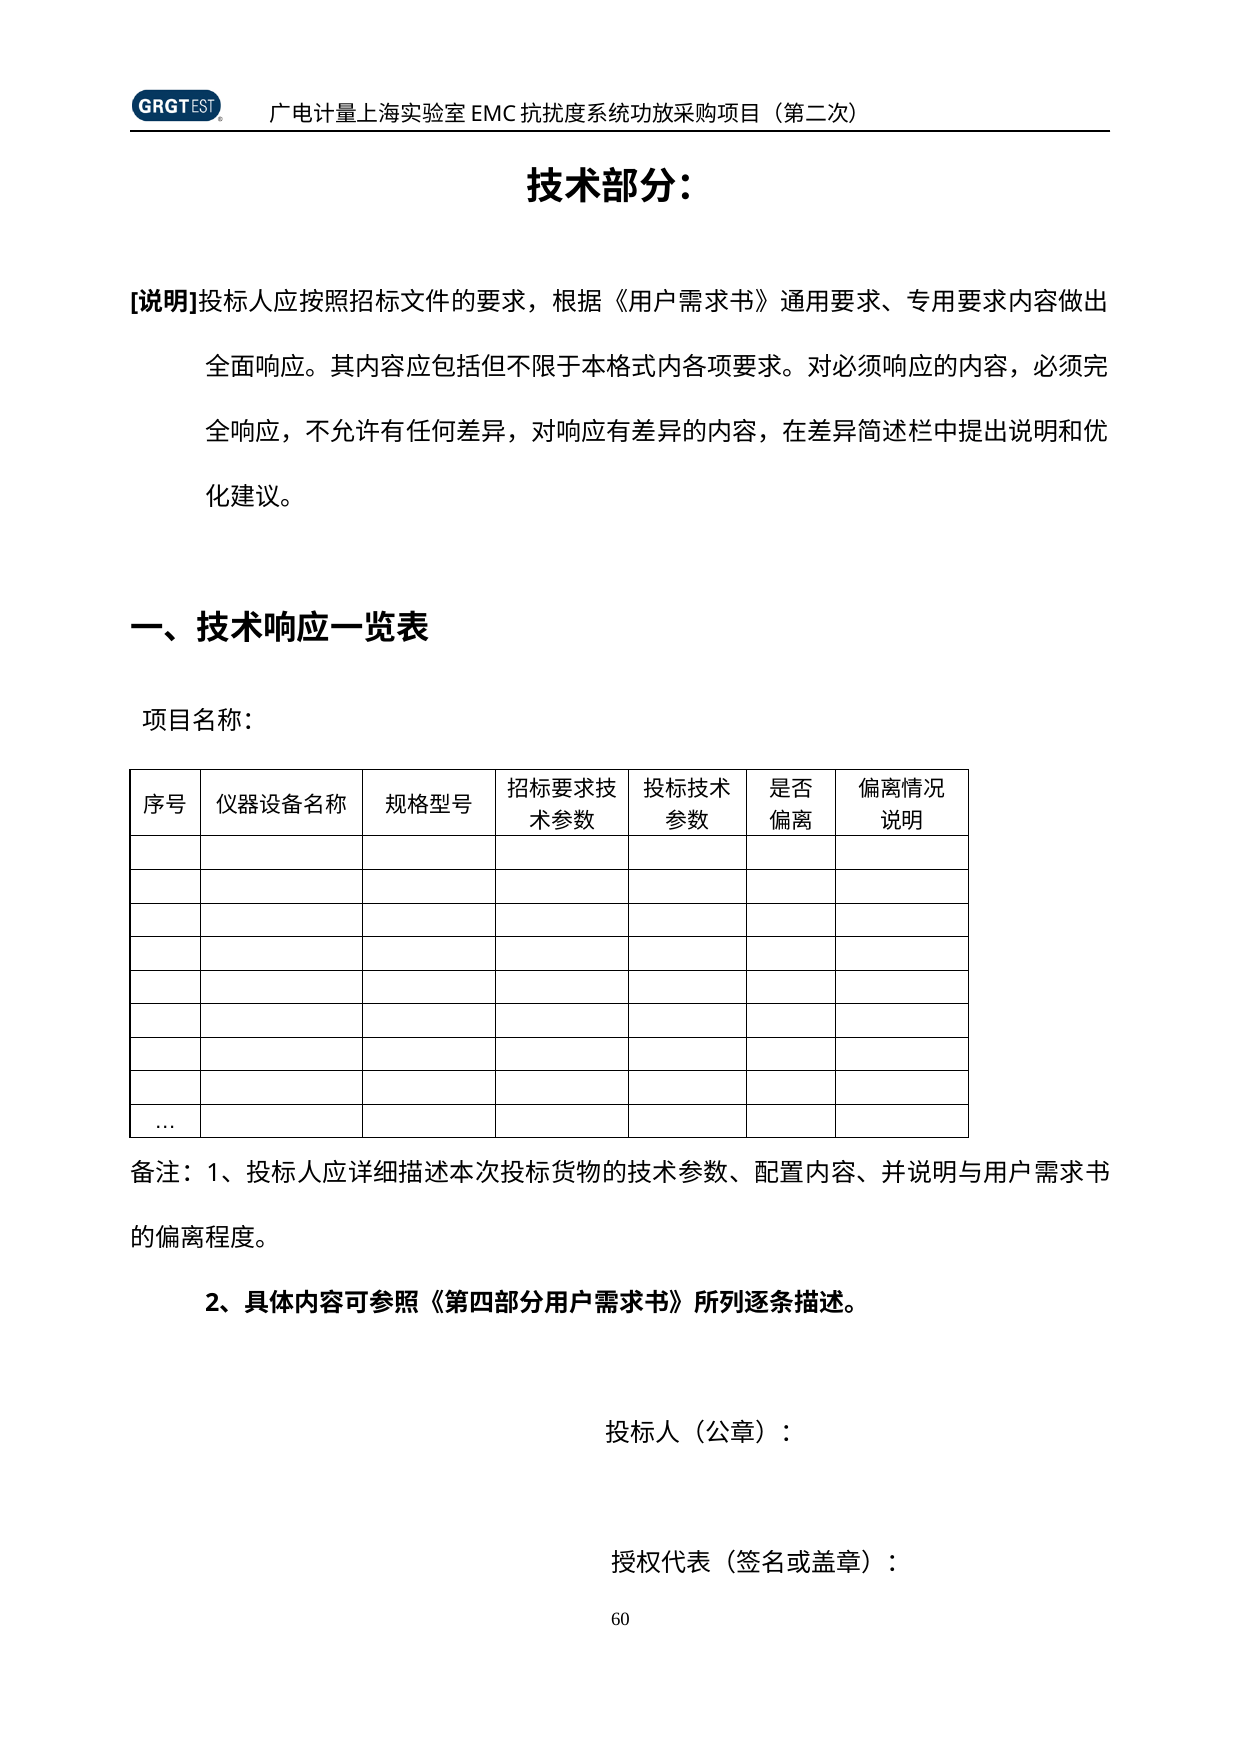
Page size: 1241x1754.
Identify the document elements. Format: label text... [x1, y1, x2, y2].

table_cell [496, 1071, 628, 1104]
table_cell [747, 971, 835, 1003]
table_cell [131, 971, 200, 1003]
table_cell [496, 1105, 628, 1137]
table_cell [363, 904, 495, 936]
table_cell [363, 1004, 495, 1037]
table_cell [629, 1038, 746, 1070]
table_cell [201, 1004, 362, 1037]
table_cell [836, 870, 968, 902]
table_cell [496, 937, 628, 969]
table_cell [363, 937, 495, 969]
text 项目名称： [130, 686, 1110, 751]
table_cell [496, 870, 628, 902]
table_cell [629, 836, 746, 869]
table_cell [363, 1105, 495, 1137]
table_cell [496, 836, 628, 869]
table_cell [747, 1004, 835, 1037]
text 授权代表（签名或盖章）： [130, 1528, 1110, 1593]
table_cell [836, 971, 968, 1003]
subtitle 一、技术响应一览表 [130, 592, 1110, 657]
table_cell [747, 937, 835, 969]
table_header 仪器设备名称 [201, 770, 362, 835]
table_cell [836, 836, 968, 869]
table_cell [496, 971, 628, 1003]
table_cell [131, 1004, 200, 1037]
table_cell [629, 1105, 746, 1137]
table_cell [836, 937, 968, 969]
table_cell [496, 904, 628, 936]
table_cell [496, 1004, 628, 1037]
table_header 偏离情况 说明 [836, 770, 968, 835]
text [说明]投标人应按照招标文件的要求，根据《用户需求书》通用要求、专用要求内容做出全面响应。其内容应包括但不限于本格式内各项要求。对必须响应的内容，必须完全响应，不允许有任何差异，对响应有差异的内容，在差异简述栏中提出说明和优化建议。 [130, 267, 1110, 527]
table_cell [629, 904, 746, 936]
table_cell [363, 1071, 495, 1104]
subtitle 技术部分： [130, 151, 1110, 216]
table_cell [629, 971, 746, 1003]
table_header 规格型号 [363, 770, 495, 835]
table_cell [363, 1038, 495, 1070]
table_cell [836, 1071, 968, 1104]
table_cell [131, 870, 200, 902]
table_cell [363, 971, 495, 1003]
table_cell [836, 1105, 968, 1137]
text 2、具体内容可参照《第四部分用户需求书》所列逐条描述。 [205, 1268, 1110, 1333]
table_cell [629, 870, 746, 902]
table_cell [496, 1038, 628, 1070]
table_header 是否 偏离 [747, 770, 835, 835]
table_cell [629, 1071, 746, 1104]
table_cell [629, 1004, 746, 1037]
table_cell [363, 836, 495, 869]
table_cell … [131, 1105, 200, 1137]
table_cell [201, 870, 362, 902]
table_cell [131, 1038, 200, 1070]
table_cell [836, 1038, 968, 1070]
table_cell [201, 1071, 362, 1104]
text 投标人（公章）： [130, 1398, 1110, 1463]
picture [129, 88, 224, 122]
table_cell [131, 904, 200, 936]
table_cell [131, 836, 200, 869]
text 备注：1、投标人应详细描述本次投标货物的技术参数、配置内容、并说明与用户需求书的偏离程度。 [130, 1138, 1110, 1268]
table_cell [747, 904, 835, 936]
table_cell [201, 904, 362, 936]
table_cell [629, 937, 746, 969]
table_cell [201, 1038, 362, 1070]
table_cell [836, 1004, 968, 1037]
table_cell [747, 836, 835, 869]
table_cell [836, 904, 968, 936]
table_cell [131, 1071, 200, 1104]
table_cell [201, 937, 362, 969]
table_cell [747, 1071, 835, 1104]
table_cell [201, 971, 362, 1003]
table_cell [131, 937, 200, 969]
table_cell [747, 1105, 835, 1137]
table_cell [201, 1105, 362, 1137]
table_cell [747, 1038, 835, 1070]
table_header 招标要求技术参数 [496, 770, 628, 835]
table_header 投标技术参数 [629, 770, 746, 835]
table_header 序号 [131, 770, 200, 835]
table_cell [363, 870, 495, 902]
table_cell [747, 870, 835, 902]
table_cell [201, 836, 362, 869]
